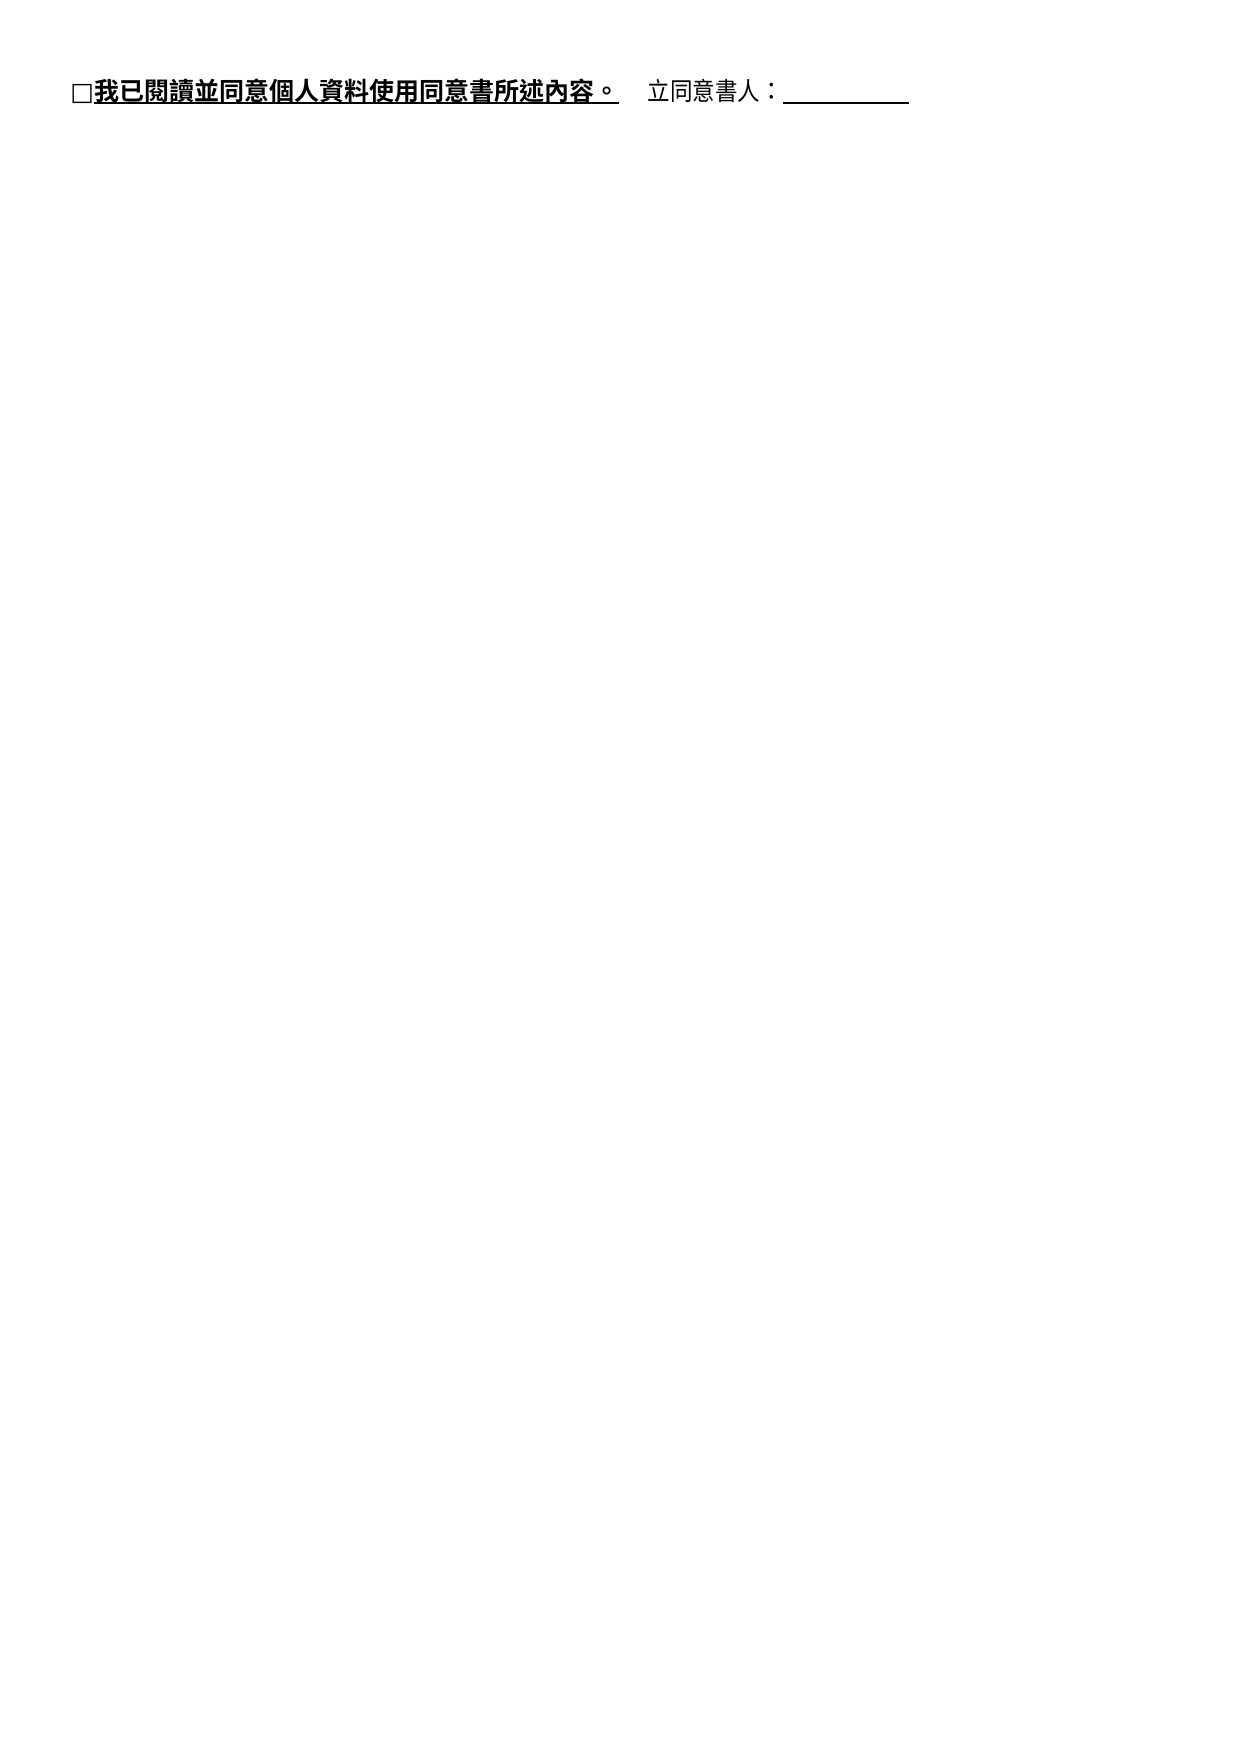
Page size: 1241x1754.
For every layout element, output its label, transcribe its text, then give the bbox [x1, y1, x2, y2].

text □我已閱讀並同意個人資料使用同意書所述內容。 立同意書人： [44, 71, 1181, 108]
